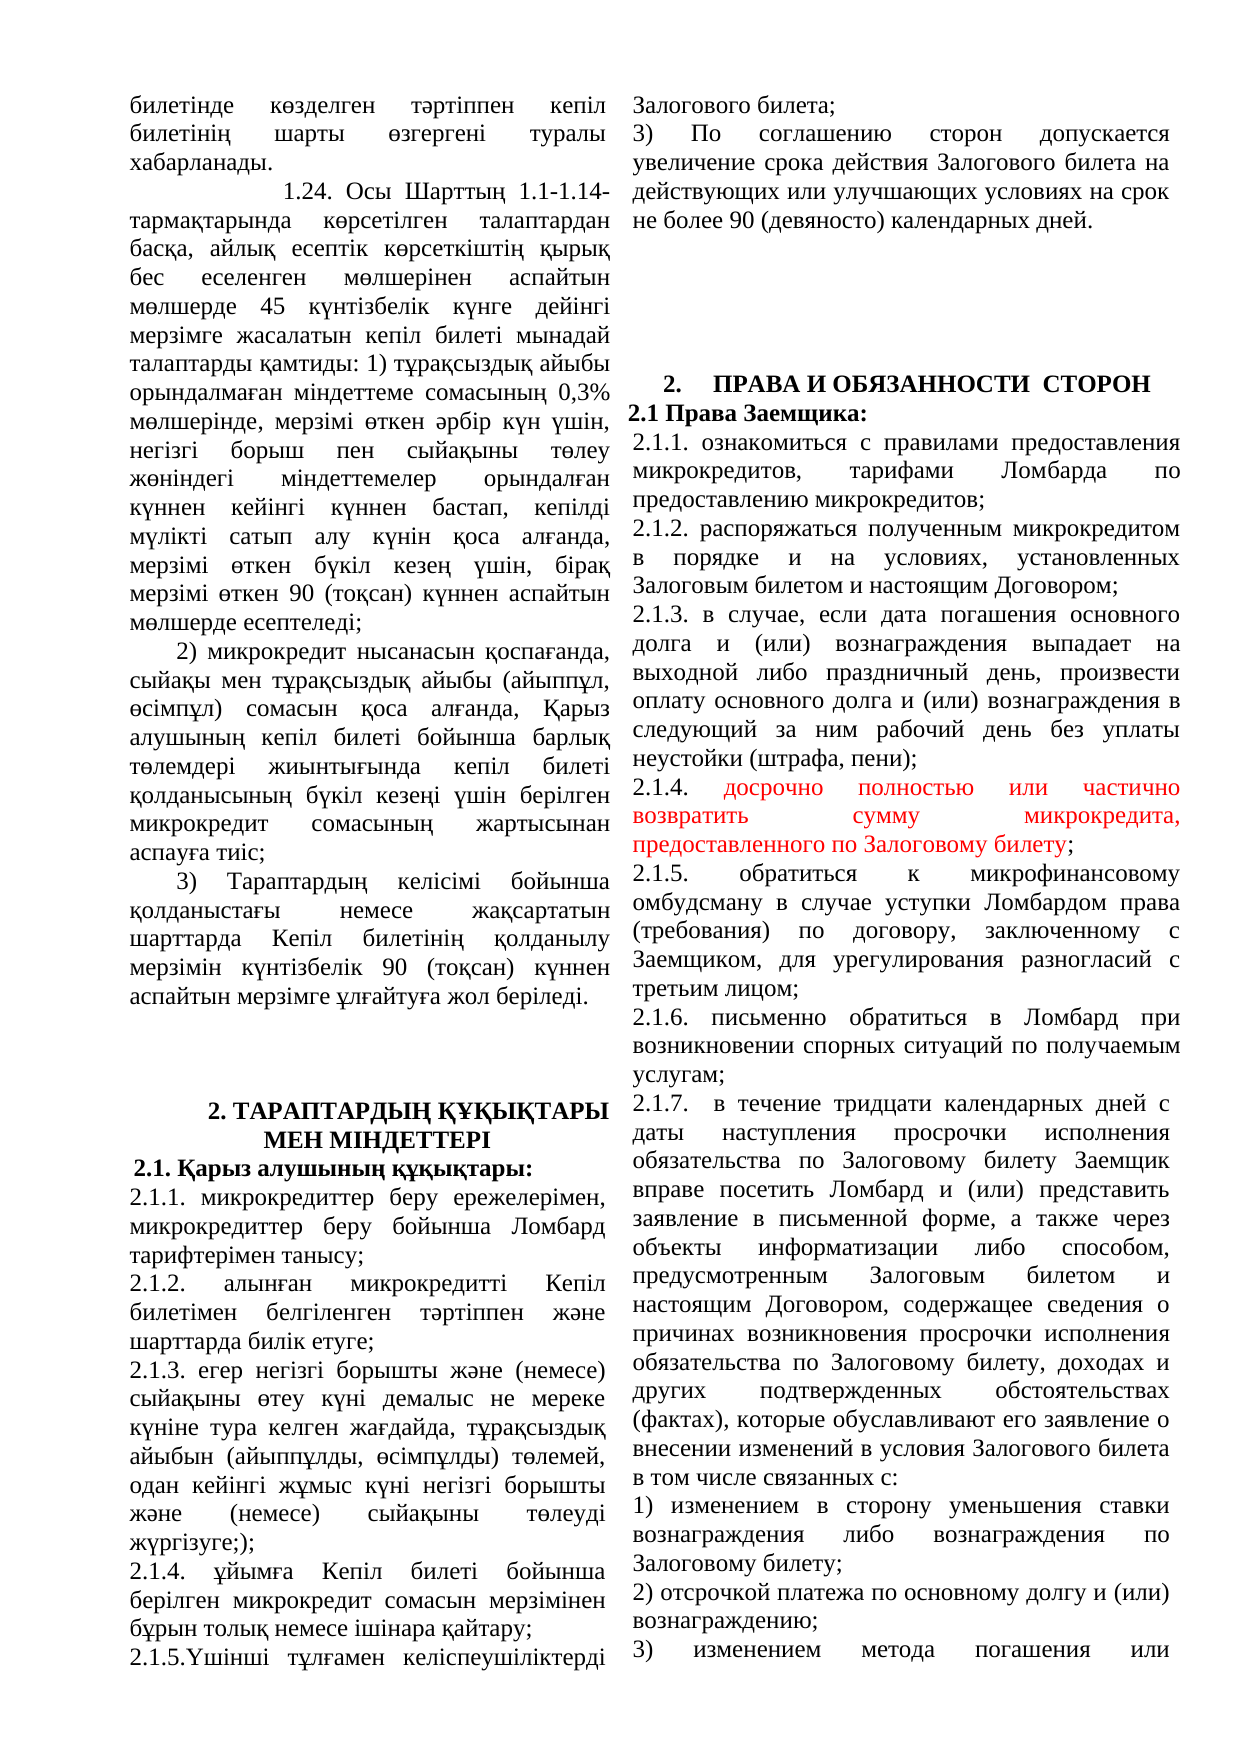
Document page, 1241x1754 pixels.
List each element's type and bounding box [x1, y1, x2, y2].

table_header [622, 90, 1181, 1671]
table_header [119, 90, 621, 1671]
